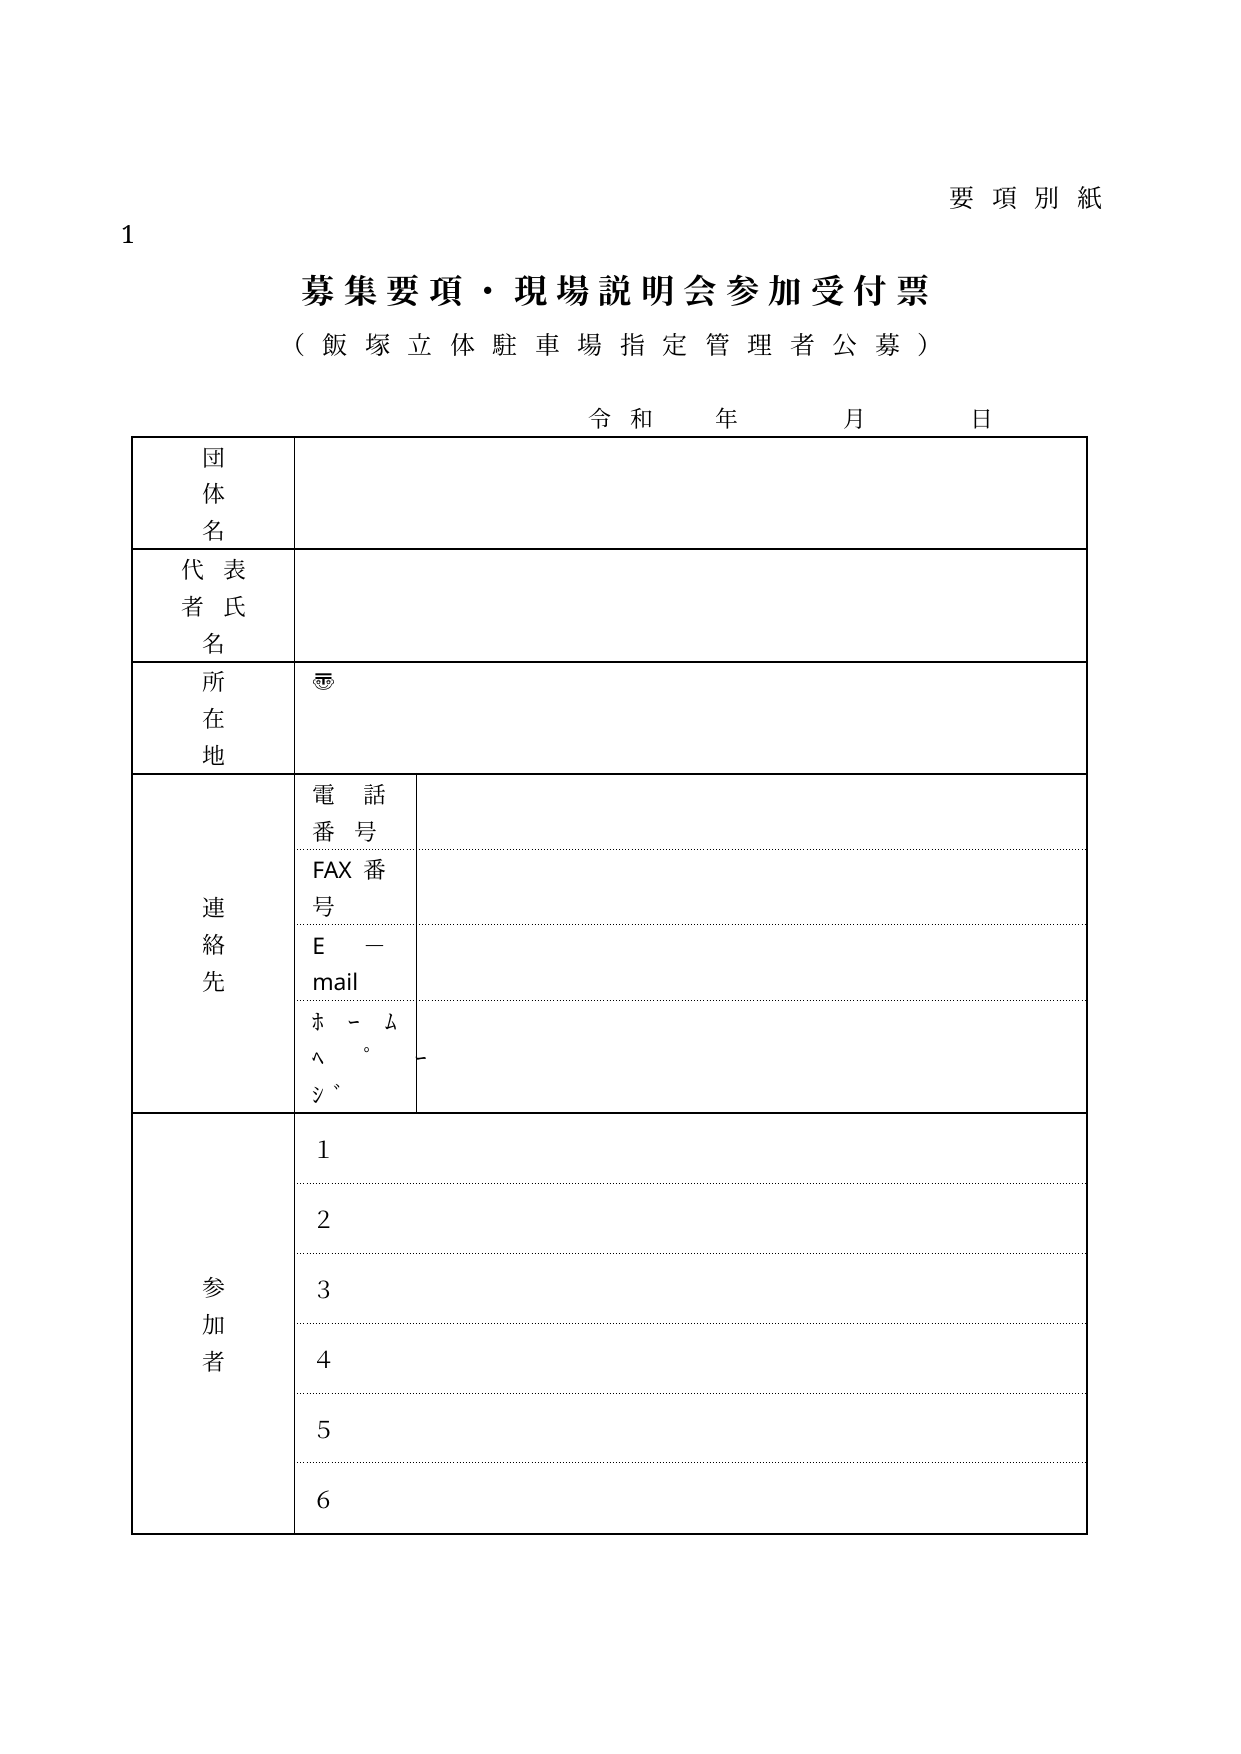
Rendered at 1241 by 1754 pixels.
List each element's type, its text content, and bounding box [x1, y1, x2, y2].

table_cell 所 在 地 [133, 663, 294, 773]
table_cell 代表者氏名 [133, 550, 294, 661]
table_cell 〠 [295, 663, 1086, 773]
table_cell [417, 849, 1086, 924]
text 募集要項・現場説明会参加受付票 [121, 252, 1119, 325]
table_cell 電話番号 [295, 775, 416, 848]
table_cell [417, 1000, 1086, 1112]
table_cell ﾎｰﾑﾍﾟｰｼﾞ [295, 1000, 416, 1112]
table_cell [295, 550, 1086, 661]
table_header 団 体 名 [133, 438, 294, 548]
text （飯塚立体駐車場指定管理者公募） [121, 325, 1119, 362]
table_cell 参 加 者 [133, 1114, 294, 1532]
table_header [295, 438, 1086, 548]
table_cell 連 絡 先 [133, 775, 294, 1112]
table_cell E－mail [295, 924, 416, 1000]
table_cell ５ [295, 1393, 1086, 1462]
table_cell ３ [295, 1253, 1086, 1322]
table_cell ２ [295, 1183, 1086, 1253]
table_cell １ [295, 1114, 1086, 1183]
table_cell [417, 924, 1086, 1000]
table_cell FAX番号 [295, 849, 416, 924]
text 令和 年 月 日 [121, 399, 1013, 436]
table_cell ６ [295, 1462, 1086, 1532]
table_cell [417, 775, 1086, 848]
text 要項別紙1 [121, 178, 1119, 252]
table_cell ４ [295, 1323, 1086, 1393]
